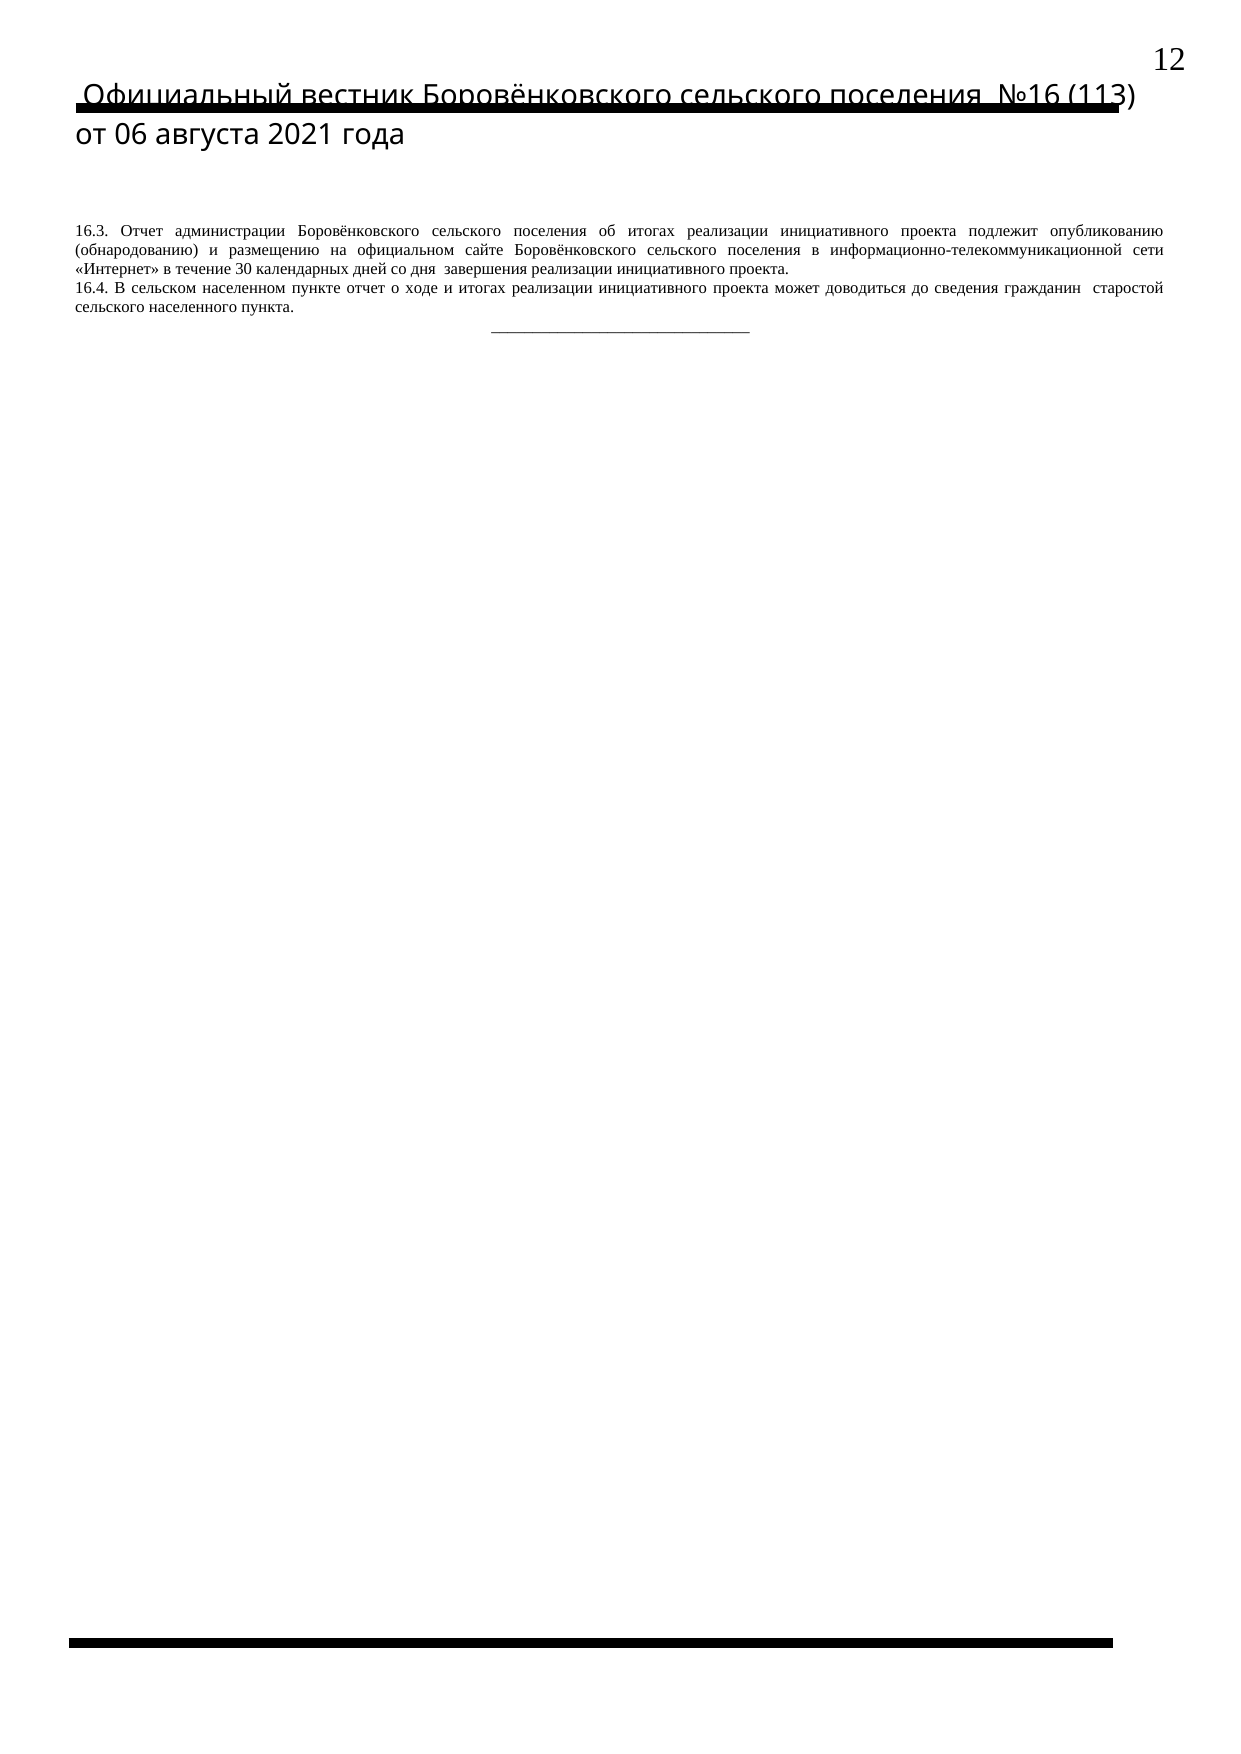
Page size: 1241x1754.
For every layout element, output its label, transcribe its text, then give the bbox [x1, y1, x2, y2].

text _______________________________ [75, 316, 1165, 335]
text 16.3. Отчет администрации Боровёнковского сельского поселения об итогах реализации инициативного проекта подлежит опубликованию (обнародованию) и размещению на официальном сайте Боровёнковского сельского поселения в информационно-телекоммуникационной сети «Интернет» в течение 30 календарных дней со дня завершения реализации инициативного проекта. [75, 220, 1165, 278]
text 16.4. В сельском населенном пункте отчет о ходе и итогах реализации инициативного проекта может доводиться до сведения гражданин старостой сельского населенного пункта. [75, 278, 1165, 316]
